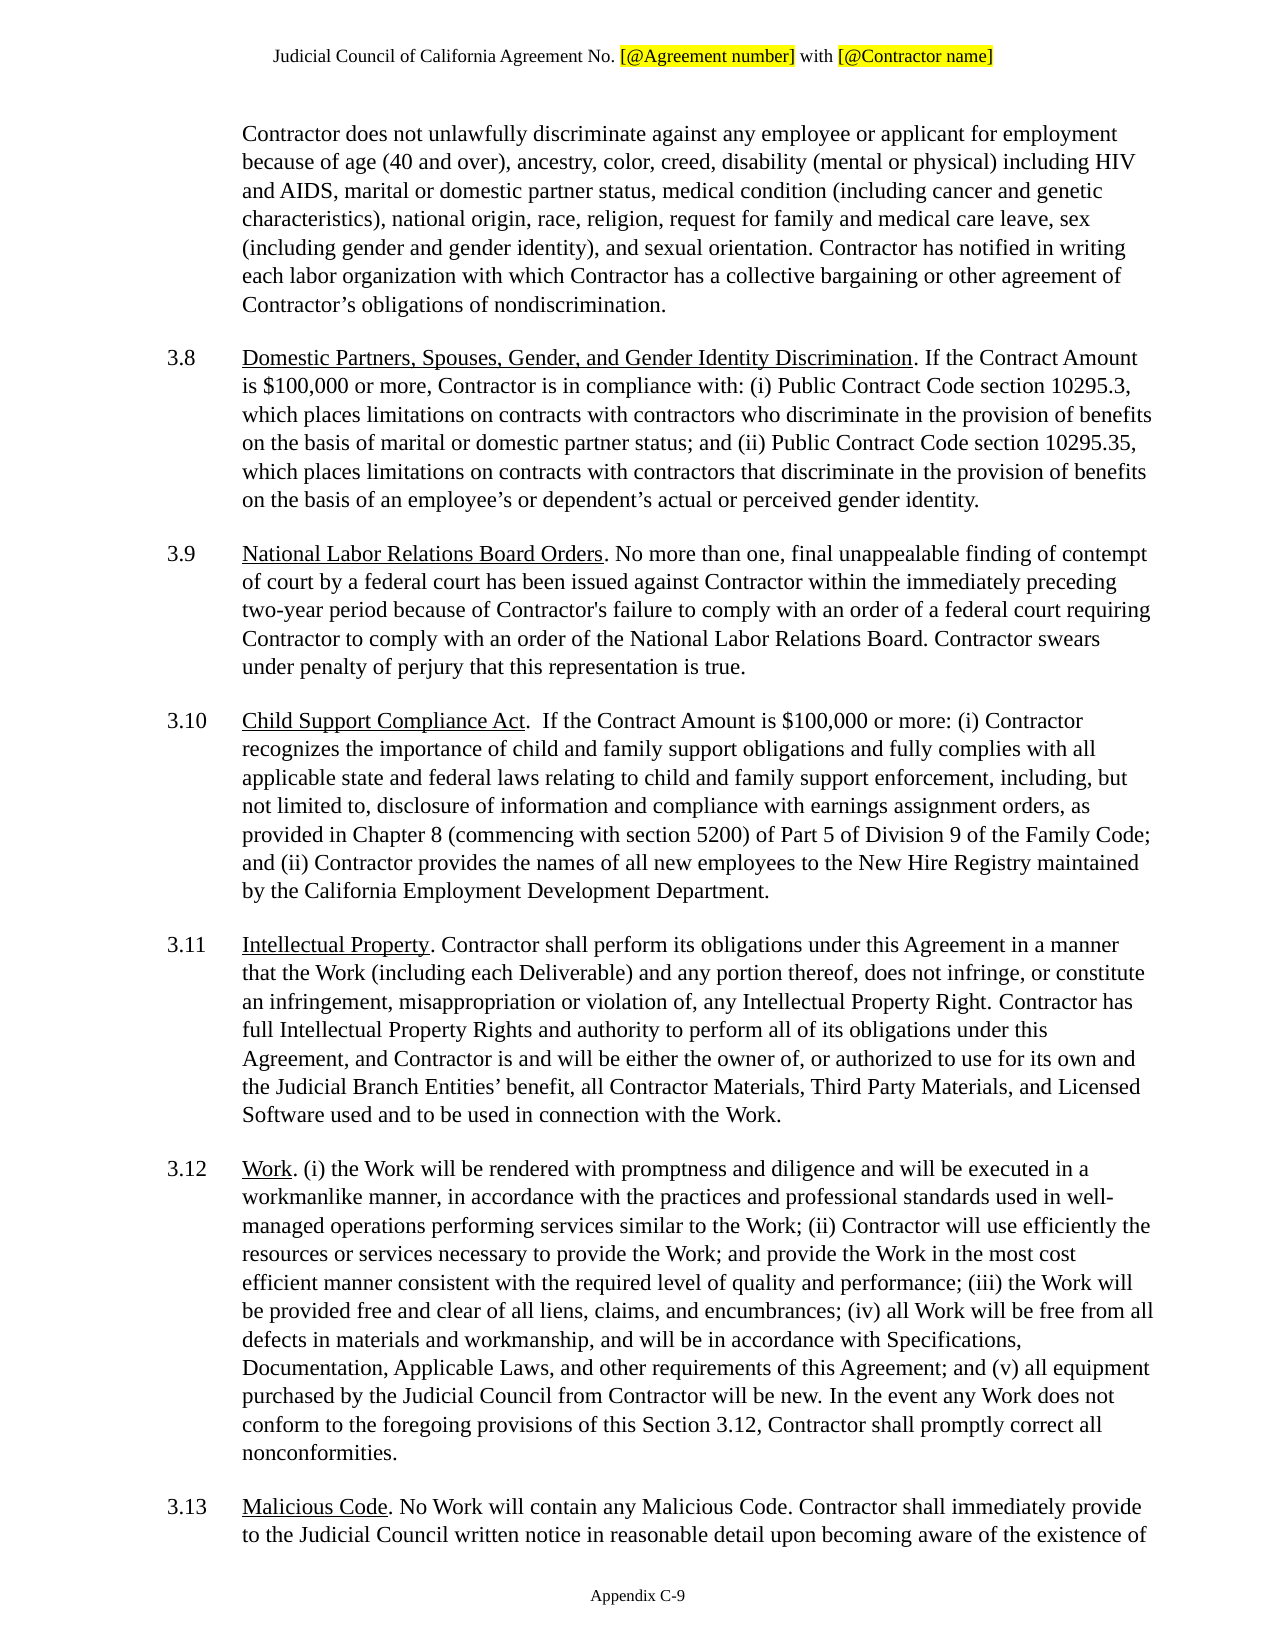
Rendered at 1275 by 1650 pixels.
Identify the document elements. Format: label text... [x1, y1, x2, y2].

list National Labor Relations Board Orders. No more than one, final unappealable finding of contempt of court by a federal court has been issued against Contractor within the immediately preceding two-year period because of Contractor's failure to comply with an order of a federal court requiring Contractor to comply with an order of the National Labor Relations Board. Contractor swears under penalty of perjury that this representation is true. [167, 540, 1155, 680]
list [167, 120, 1155, 317]
list Intellectual Property. Contractor shall perform its obligations under this Agreement in a manner that the Work (including each Deliverable) and any portion thereof, does not infringe, or constitute an infringement, misappropriation or violation of, any Intellectual Property Right. Contractor has full Intellectual Property Rights and authority to perform all of its obligations under this Agreement, and Contractor is and will be either the owner of, or authorized to use for its own and the Judicial Branch Entities’ benefit, all Contractor Materials, Third Party Materials, and Licensed Software used and to be used in connection with the Work. [167, 931, 1155, 1128]
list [167, 1493, 1155, 1548]
list Work. (i) the Work will be rendered with promptness and diligence and will be executed in a workmanlike manner, in accordance with the practices and professional standards used in well-managed operations performing services similar to the Work; (ii) Contractor will use efficiently the resources or services necessary to provide the Work; and provide the Work in the most cost efficient manner consistent with the required level of quality and performance; (iii) the Work will be provided free and clear of all liens, claims, and encumbrances; (iv) all Work will be free from all defects in materials and workmanship, and will be in accordance with Specifications, Documentation, Applicable Laws, and other requirements of this Agreement; and (v) all equipment purchased by the Judicial Council from Contractor will be new. In the event any Work does not conform to the foregoing provisions of this Section 3.12, Contractor shall promptly correct all nonconformities. [167, 1155, 1155, 1466]
list Child Support Compliance Act. If the Contract Amount is $100,000 or more: (i) Contractor recognizes the importance of child and family support obligations and fully complies with all applicable state and federal laws relating to child and family support enforcement, including, but not limited to, disclosure of information and compliance with earnings assignment orders, as provided in Chapter 8 (commencing with section 5200) of Part 5 of Division 9 of the Family Code; and (ii) Contractor provides the names of all new employees to the New Hire Registry maintained by the California Employment Development Department. [167, 707, 1155, 904]
list Domestic Partners, Spouses, Gender, and Gender Identity Discrimination. If the Contract Amount is $100,000 or more, Contractor is in compliance with: (i) Public Contract Code section 10295.3, which places limitations on contracts with contractors who discriminate in the provision of benefits on the basis of marital or domestic partner status; and (ii) Public Contract Code section 10295.35, which places limitations on contracts with contractors that discriminate in the provision of benefits on the basis of an employee’s or dependent’s actual or perceived gender identity. [167, 344, 1155, 513]
